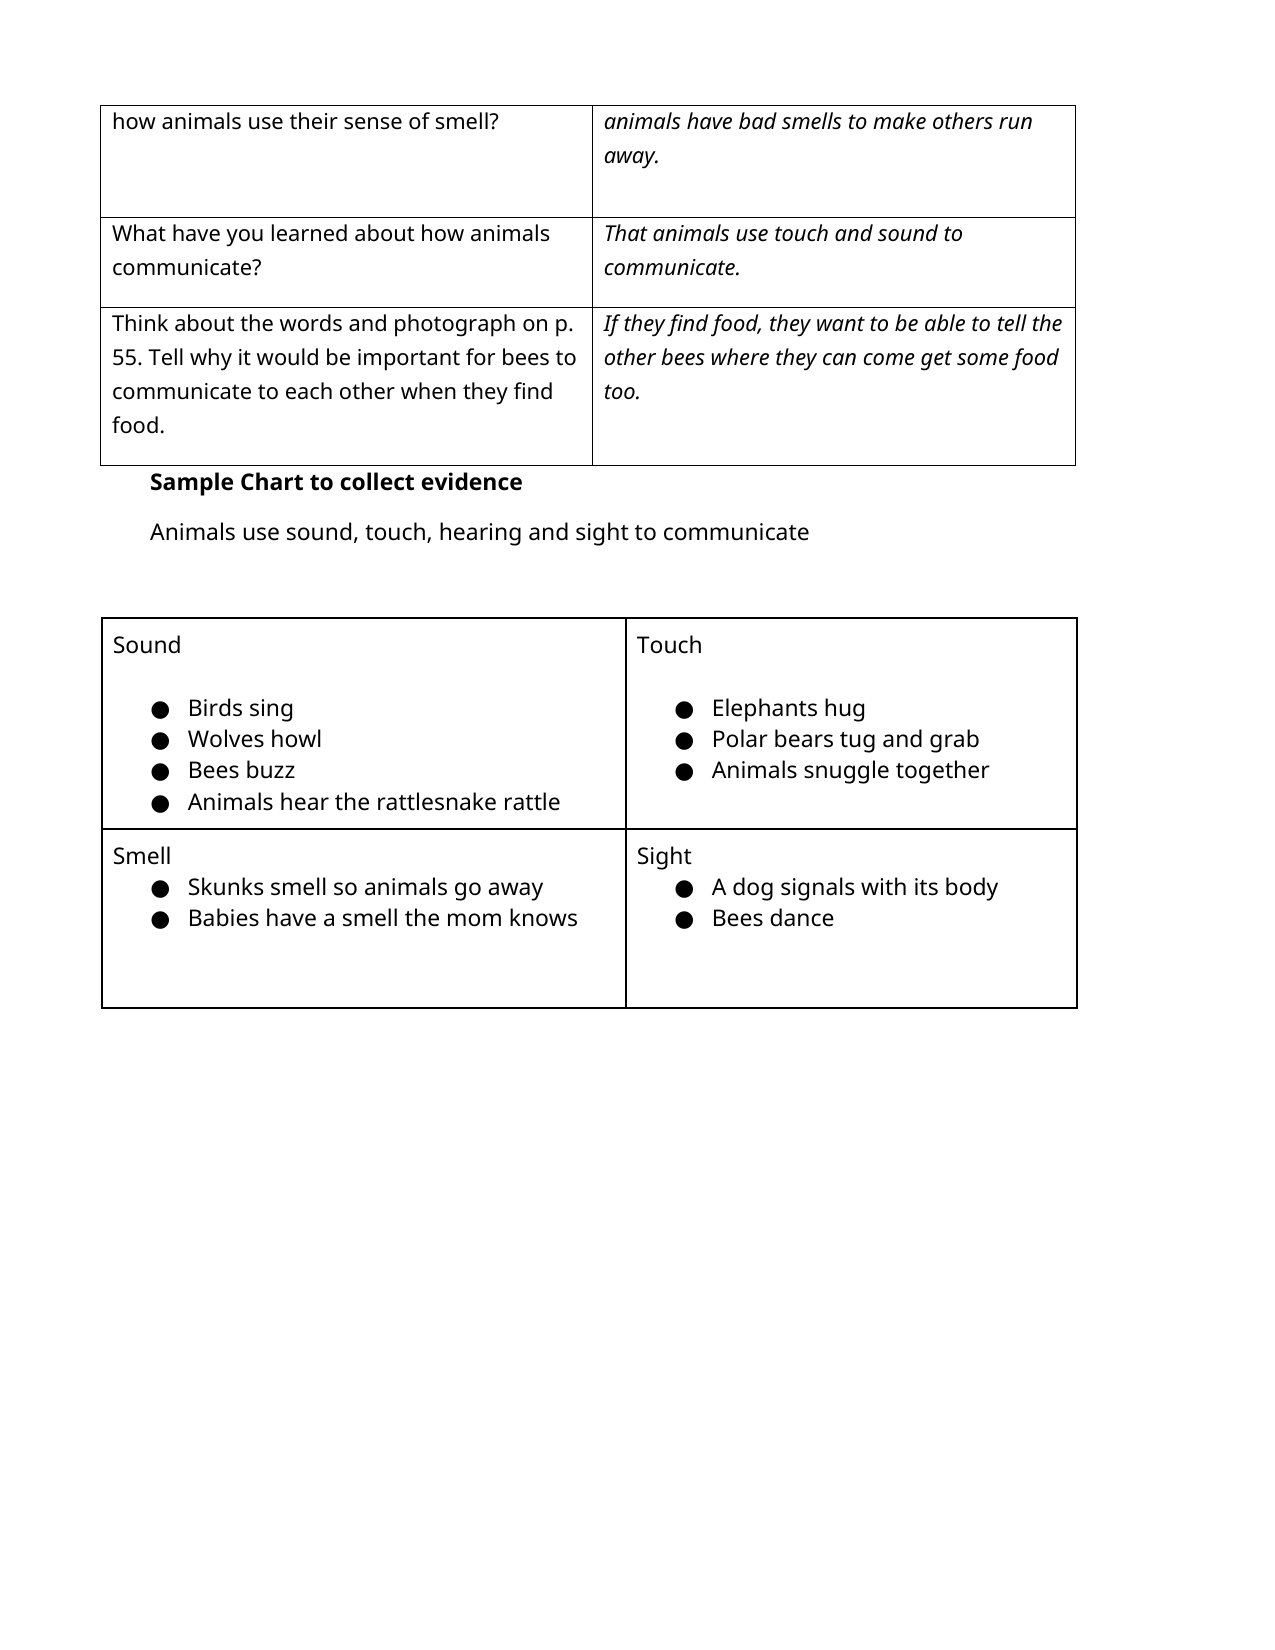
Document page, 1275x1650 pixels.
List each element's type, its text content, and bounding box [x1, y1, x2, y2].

text Animals use sound, touch, hearing and sight to communicate [150, 516, 1125, 547]
table_cell If they find food, they want to be able to tell the other bees where they can come get some food too. [593, 308, 1075, 465]
table_cell Think about the words and photograph on p. 55. Tell why it would be important for bees to communicate to each other when they find food. [101, 308, 592, 465]
table_header Touch Elephants hug Polar bears tug and grab Animals snuggle together [627, 619, 1076, 827]
table_cell What have you learned about how animals communicate? [101, 218, 592, 307]
table_header Sound Birds sing Wolves howl Bees buzz Animals hear the rattlesnake rattle [103, 619, 625, 827]
text Sample Chart to collect evidence [150, 466, 1125, 497]
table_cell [101, 106, 592, 217]
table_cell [593, 106, 1075, 217]
table_cell Sight A dog signals with its body Bees dance [627, 830, 1076, 1007]
table_cell That animals use touch and sound to communicate. [593, 218, 1075, 307]
table_cell Smell Skunks smell so animals go away Babies have a smell the mom knows [103, 830, 625, 1007]
